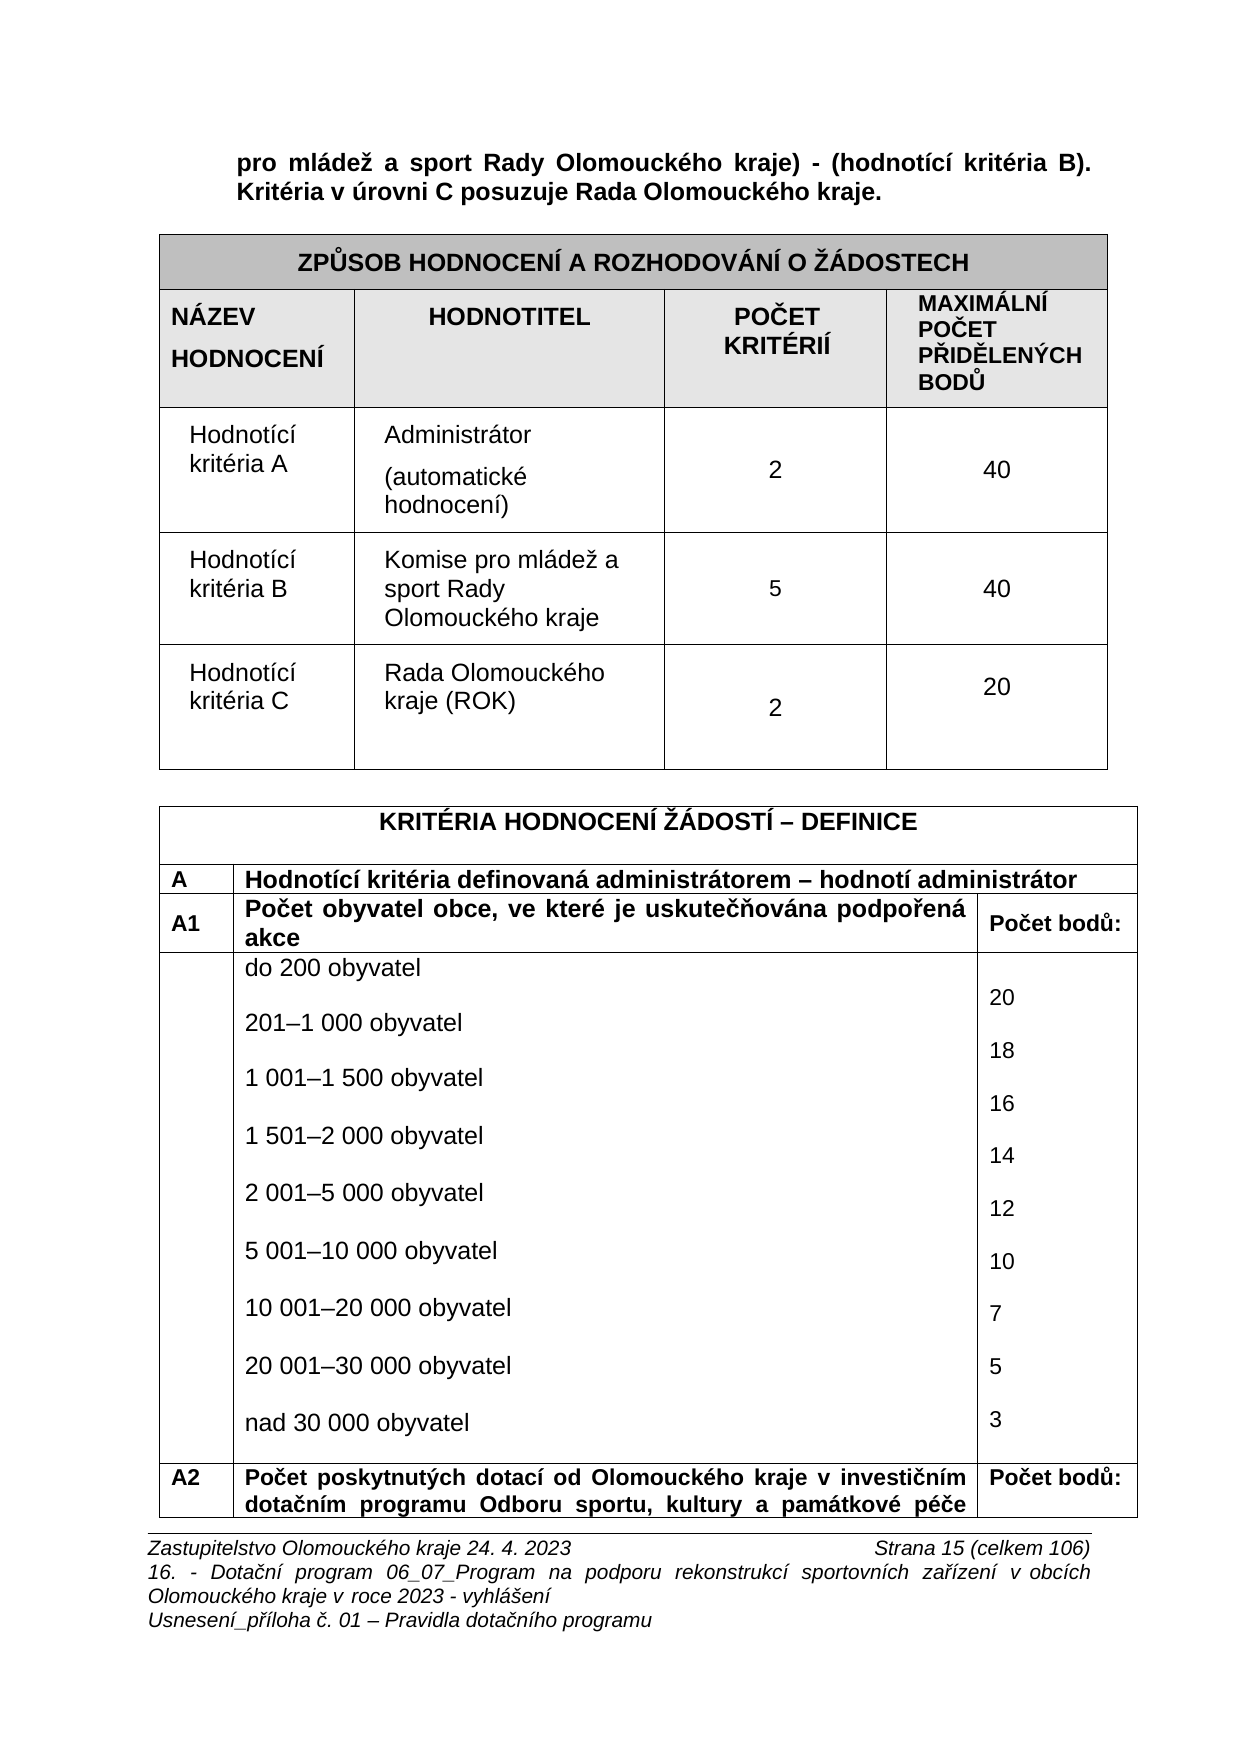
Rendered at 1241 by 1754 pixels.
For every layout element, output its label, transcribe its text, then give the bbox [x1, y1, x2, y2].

table_cell Počet bodů: [978, 894, 1137, 952]
table_cell [160, 953, 233, 1463]
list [236, 148, 1092, 205]
table_cell Administrátor (automatické hodnocení) [355, 408, 664, 532]
table_cell Komise pro mládež a sport Rady Olomouckého kraje [355, 533, 664, 644]
table_cell 40 [887, 533, 1107, 644]
table_cell Počet obyvatel obce, ve které je uskutečňována podpořená akce [234, 894, 977, 952]
table_header Kritéria hodnocení žádostí – definice [160, 807, 1137, 863]
table_cell Hodnotící kritéria A [160, 408, 354, 532]
table_cell 20 [887, 645, 1107, 769]
table_cell Hodnotící kritéria definovaná administrátorem – hodnotí administrátor [234, 865, 1137, 893]
table_header Způsob HODNOCENÍ a rozhodování o ŽÁDOSTech [160, 235, 1107, 289]
table_cell A [160, 865, 233, 893]
table_cell A2 [160, 1464, 233, 1517]
table_cell 40 [887, 408, 1107, 532]
table_cell A1 [160, 894, 233, 952]
table_cell POČET KRITÉRIí [665, 290, 886, 407]
table_cell HODNOTITEL [355, 290, 664, 407]
table_cell 2 [665, 645, 886, 769]
table_cell 5 [665, 533, 886, 644]
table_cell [234, 1464, 977, 1517]
table_cell Hodnotící kritéria C [160, 645, 354, 769]
table_cell Hodnotící kritéria B [160, 533, 354, 644]
table_cell 2 [665, 408, 886, 532]
table_cell NÁZEV HODNOCENÍ [160, 290, 354, 407]
table_cell Rada Olomouckého kraje (ROK) [355, 645, 664, 769]
table_cell Počet bodů: [978, 1464, 1137, 1517]
table_cell MAXIMÁLNÍ POČET PŘIDĚLENÝCH BODŮ [887, 290, 1107, 407]
table_cell 20 18 16 14 12 10 7 5 3 [978, 953, 1137, 1463]
table_cell do 200 obyvatel 201–1 000 obyvatel 1 001–1 500 obyvatel 1 501–2 000 obyvatel 2 001–5 000 obyvatel 5 001–10 000 obyvatel 10 001–20 000 obyvatel 20 001–30 000 obyvatel nad 30 000 obyvatel [234, 953, 977, 1463]
